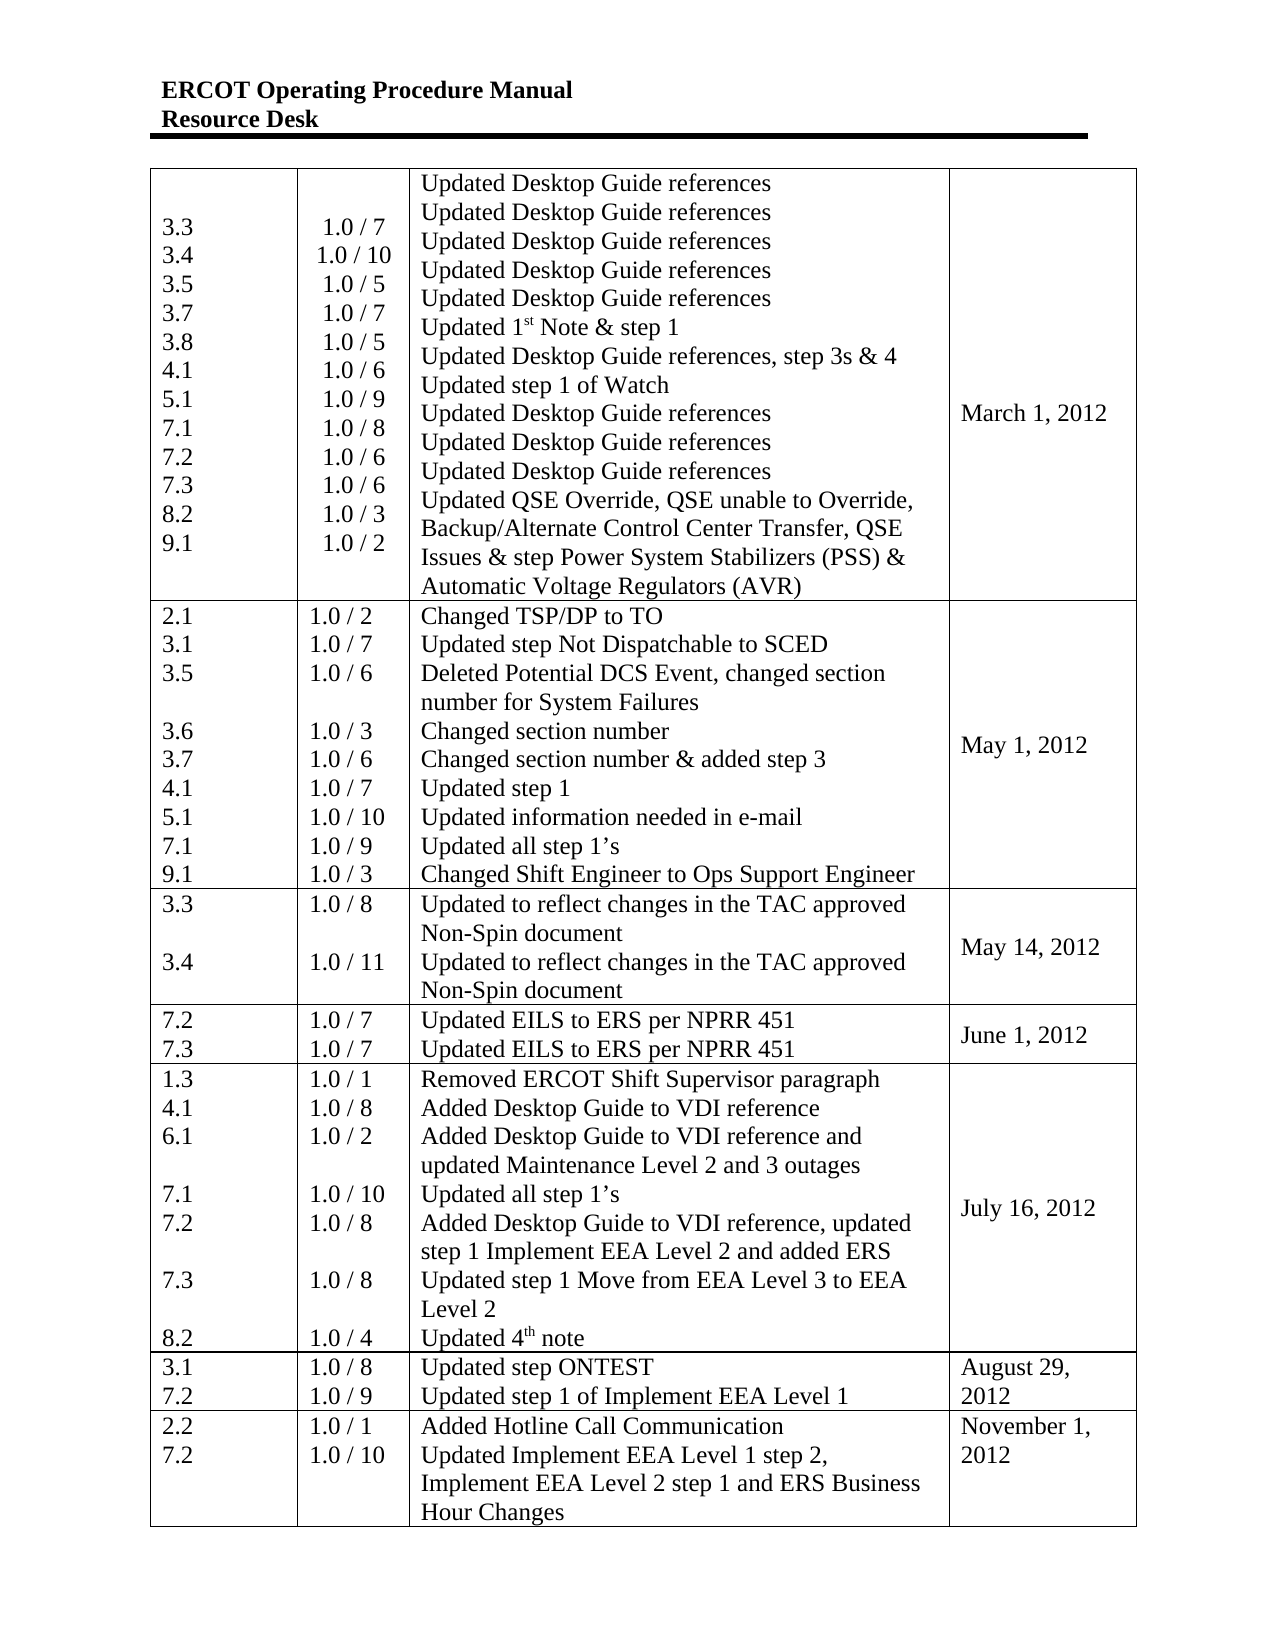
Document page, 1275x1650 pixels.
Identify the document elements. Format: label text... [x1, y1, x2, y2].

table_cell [410, 1411, 949, 1526]
table_cell May 1, 2012 [950, 601, 1136, 888]
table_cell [298, 1411, 409, 1526]
table_cell 2.2 7.2 8.1 [151, 1411, 297, 1526]
table_cell July 16, 2012 [950, 1064, 1136, 1351]
table_cell 1.0 / 8 1.0 / 11 [298, 889, 409, 1004]
table_cell Updated to reflect changes in the TAC approved Non-Spin document Updated to reflect changes in the TAC approved Non-Spin document [410, 889, 949, 1004]
table_cell 3.1 7.2 [151, 1353, 297, 1410]
table_cell 1.3 4.1 6.1 7.1 7.2 7.3 8.2 [151, 1064, 297, 1351]
table_cell 3.3 3.4 [151, 889, 297, 1004]
table_cell 1.0 / 1 1.0 / 8 1.0 / 2 1.0 / 10 1.0 / 8 1.0 / 8 1.0 / 4 [298, 1064, 409, 1351]
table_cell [298, 169, 409, 600]
table_cell Changed TSP/DP to TO Updated step Not Dispatchable to SCED Deleted Potential DCS Event, changed section number for System Failures Changed section number Changed section number & added step 3 Updated step 1 Updated information needed in e-mail Updated all step 1’s Changed Shift Engineer to Ops Support Engineer [410, 601, 949, 888]
table_cell 7.2 7.3 [151, 1005, 297, 1063]
table_cell 1.0 / 2 1.0 / 7 1.0 / 6 1.0 / 3 1.0 / 6 1.0 / 7 1.0 / 10 1.0 / 9 1.0 / 3 [298, 601, 409, 888]
table_cell Updated step ONTEST Updated step 1 of Implement EEA Level 1 [410, 1353, 949, 1410]
table_cell 1.0 / 7 1.0 / 7 [298, 1005, 409, 1063]
table_cell 1.0 / 8 1.0 / 9 [298, 1353, 409, 1410]
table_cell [410, 169, 949, 600]
table_cell Removed ERCOT Shift Supervisor paragraph Added Desktop Guide to VDI reference Added Desktop Guide to VDI reference and updated Maintenance Level 2 and 3 outages Updated all step 1’s Added Desktop Guide to VDI reference, updated step 1 Implement EEA Level 2 and added ERS Updated step 1 Move from EEA Level 3 to EEA Level 2 Updated 4th note [410, 1064, 949, 1351]
table_cell May 14, 2012 [950, 889, 1136, 1004]
table_cell November 1, 2012 [950, 1411, 1136, 1526]
table_cell March 1, 2012 [950, 169, 1136, 600]
table_cell 2.1 3.1 3.5 3.6 3.7 4.1 5.1 7.1 9.1 [151, 601, 297, 888]
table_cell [151, 169, 297, 600]
table_cell August 29, 2012 [950, 1353, 1136, 1410]
table_cell Updated EILS to ERS per NPRR 451 Updated EILS to ERS per NPRR 451 [410, 1005, 949, 1063]
table_cell June 1, 2012 [950, 1005, 1136, 1063]
